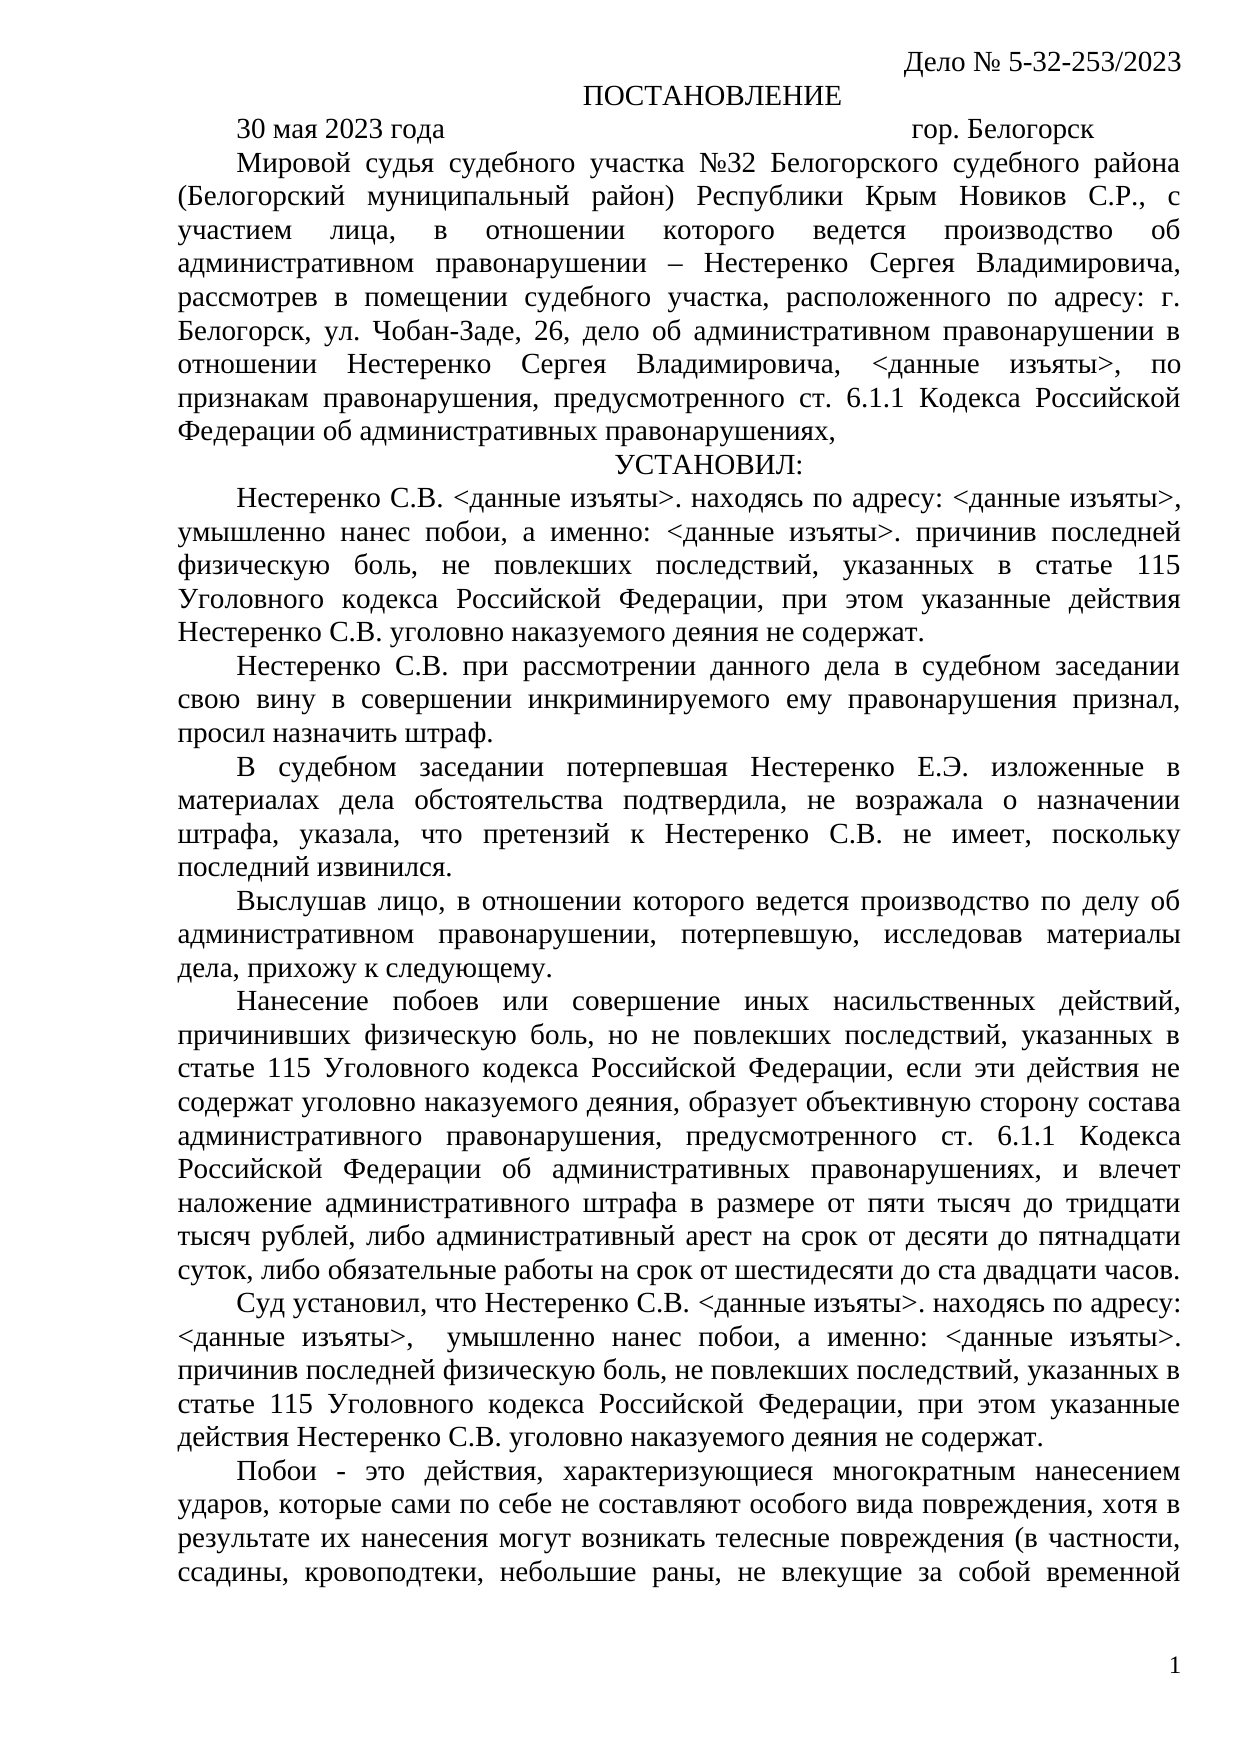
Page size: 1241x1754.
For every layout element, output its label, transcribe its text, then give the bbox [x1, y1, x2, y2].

text Нестеренко С.В. при рассмотрении данного дела в судебном заседании свою вину в совершении инкриминируемого ему правонарушения признал, просил назначить штраф. [177, 648, 1181, 749]
text Дело № 5-32-253/2023 [177, 44, 1181, 78]
text ПОСТАНОВЛЕНИЕ [177, 78, 1181, 111]
text Суд установил, что Нестеренко С.В. <данные изъяты>. находясь по адресу: <данные изъяты>, умышленно нанес побои, а именно: <данные изъяты>. причинив последней физическую боль, не повлекших последствий, указанных в статье 115 Уголовного кодекса Российской Федерации, при этом указанные действия Нестеренко С.В. уголовно наказуемого деяния не содержат. [177, 1285, 1181, 1453]
text 30 мая 2023 года гор. Белогорск [177, 111, 1181, 145]
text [177, 1453, 1181, 1587]
text В судебном заседании потерпевшая Нестеренко Е.Э. изложенные в материалах дела обстоятельства подтвердила, не возражала о назначении штрафа, указала, что претензий к Нестеренко С.В. не имеет, поскольку последний извинился. [177, 749, 1181, 883]
text Нанесение побоев или совершение иных насильственных действий, причинивших физическую боль, но не повлекших последствий, указанных в статье 115 Уголовного кодекса Российской Федерации, если эти действия не содержат уголовно наказуемого деяния, образует объективную сторону состава административного правонарушения, предусмотренного ст. 6.1.1 Кодекса Российской Федерации об административных правонарушениях, и влечет наложение административного штрафа в размере от пяти тысяч до тридцати тысяч рублей, либо административный арест на срок от десяти до пятнадцати суток, либо обязательные работы на срок от шестидесяти до ста двадцати часов. [177, 983, 1181, 1285]
text Нестеренко С.В. <данные изъяты>. находясь по адресу: <данные изъяты>, умышленно нанес побои, а именно: <данные изъяты>. причинив последней физическую боль, не повлекших последствий, указанных в статье 115 Уголовного кодекса Российской Федерации, при этом указанные действия Нестеренко С.В. уголовно наказуемого деяния не содержат. [177, 480, 1181, 648]
text Выслушав лицо, в отношении которого ведется производство по делу об административном правонарушении, потерпевшую, исследовав материалы дела, прихожу к следующему. [177, 883, 1181, 983]
text УСТАНОВИЛ: [177, 447, 1181, 480]
text Мировой судья судебного участка №32 Белогорского судебного района (Белогорский муниципальный район) Республики Крым Новиков С.Р., с участием лица, в отношении которого ведется производство об административном правонарушении – Нестеренко Сергея Владимировича, рассмотрев в помещении судебного участка, расположенного по адресу: г. Белогорск, ул. Чобан-Заде, 26, дело об административном правонарушении в отношении Нестеренко Сергея Владимировича, <данные изъяты>, по признакам правонарушения, предусмотренного ст. 6.1.1 Кодекса Российской Федерации об административных правонарушениях, [177, 145, 1181, 447]
